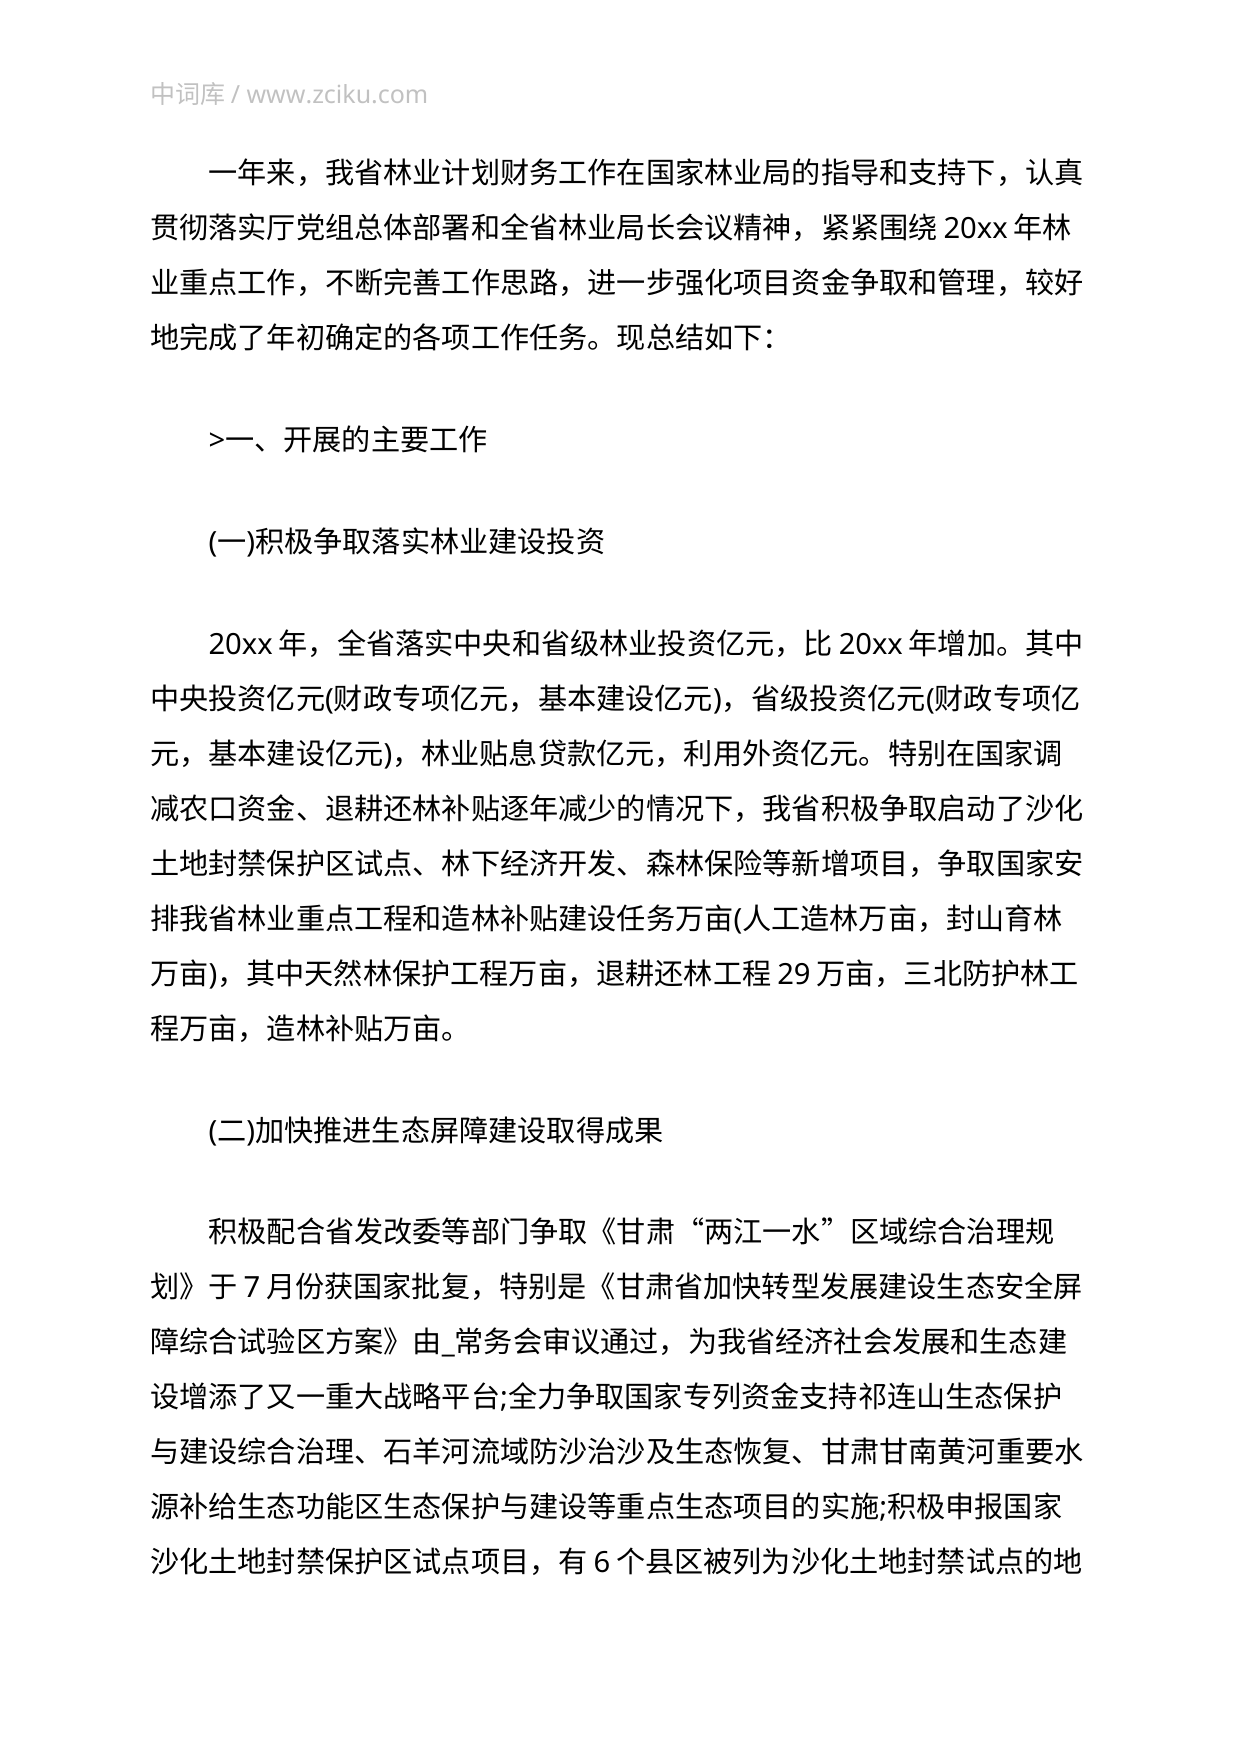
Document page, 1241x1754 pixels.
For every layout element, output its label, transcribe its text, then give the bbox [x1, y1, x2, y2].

text >一、开展的主要工作 [150, 417, 1090, 459]
text (一)积极争取落实林业建设投资 [150, 518, 1090, 561]
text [150, 1209, 1090, 1581]
text (二)加快推进生态屏障建设取得成果 [150, 1107, 1090, 1149]
text 一年来，我省林业计划财务工作在国家林业局的指导和支持下，认真贯彻落实厅党组总体部署和全省林业局长会议精神，紧紧围绕20xx年林业重点工作，不断完善工作思路，进一步强化项目资金争取和管理，较好地完成了年初确定的各项工作任务。现总结如下： [150, 150, 1090, 357]
text 20xx年，全省落实中央和省级林业投资亿元，比20xx年增加。其中中央投资亿元(财政专项亿元，基本建设亿元)，省级投资亿元(财政专项亿元，基本建设亿元)，林业贴息贷款亿元，利用外资亿元。特别在国家调减农口资金、退耕还林补贴逐年减少的情况下，我省积极争取启动了沙化土地封禁保护区试点、林下经济开发、森林保险等新增项目，争取国家安排我省林业重点工程和造林补贴建设任务万亩(人工造林万亩，封山育林万亩)，其中天然林保护工程万亩，退耕还林工程29万亩，三北防护林工程万亩，造林补贴万亩。 [150, 621, 1090, 1048]
